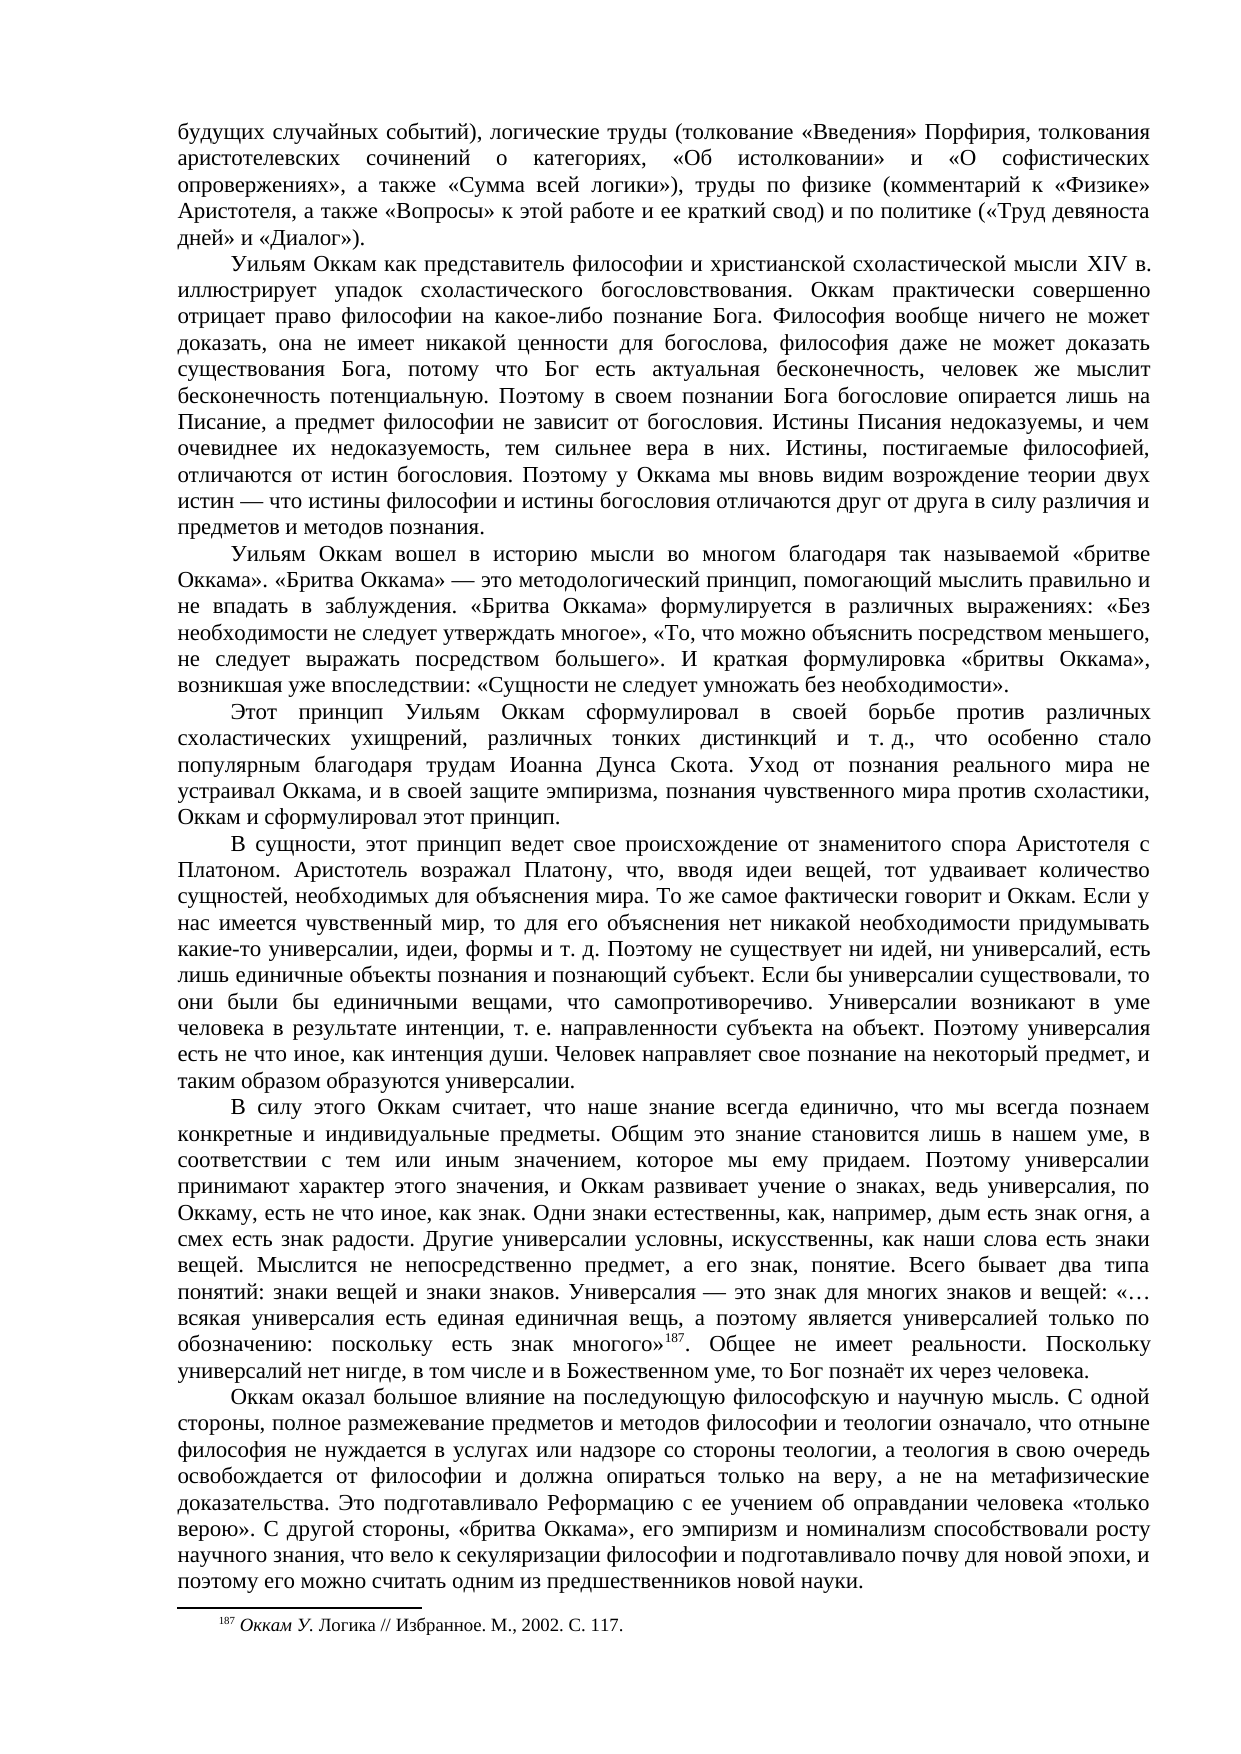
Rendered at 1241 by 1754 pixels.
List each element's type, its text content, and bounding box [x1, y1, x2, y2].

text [177, 118, 1152, 250]
text Оккам оказал большое влияние на последующую философскую и научную мысль. С одной стороны, полное размежевание предметов и методов философии и теологии означало, что отныне философия не нуждается в услугах или надзоре со стороны теологии, а теология в свою очередь освобождается от философии и должна опираться только на веру, а не на метафизические доказательства. Это подготавливало Реформацию с ее учением об оправдании человека «только верою». С другой стороны, «бритва Оккама», его эмпиризм и номинализм способствовали росту научного знания, что вело к секуляризации философии и подготавливало почву для новой эпохи, и поэтому его можно считать одним из предшественников новой науки. [177, 1383, 1152, 1594]
text В силу этого Оккам считает, что наше знание всегда единично, что мы всегда познаем конкретные и индивидуальные предметы. Общим это знание становится лишь в нашем уме, в соответствии с тем или иным значением, которое мы ему придаем. Поэтому универсалии принимают характер этого значения, и Оккам развивает учение о знаках, ведь универсалия, по Оккаму, есть не что иное, как знак. Одни знаки естественны, как, например, дым есть знак огня, а смех есть знак радости. Другие универсалии условны, искусственны, как наши слова есть знаки вещей. Мыслится не непосредственно предмет, а его знак, понятие. Всего бывает два типа понятий: знаки вещей и знаки знаков. Универсалия — это знак для многих знаков и вещей: «…всякая универсалия есть единая единичная вещь, а поэтому является универсалией только по обозначению: поскольку есть знак многого». Общее не имеет реальности. Поскольку универсалий нет нигде, в том числе и в Божественном уме, то Бог познаёт их через человека. [177, 1093, 1152, 1383]
text Уильям Оккам как представитель философии и христианской схоластической мысли XIV в. иллюстрирует упадок схоластического богословствования. Оккам практически совершенно отрицает право философии на какое-либо познание Бога. Философия вообще ничего не может доказать, она не имеет никакой ценности для богослова, философия даже не может доказать существования Бога, потому что Бог есть актуальная бесконечность, человек же мыслит бесконечность потенциальную. Поэтому в своем познании Бога богословие опирается лишь на Писание, а предмет философии не зависит от богословия. Истины Писания недоказуемы, и чем очевиднее их недоказуемость, тем сильнее вера в них. Истины, постигаемые философией, отличаются от истин богословия. Поэтому у Оккама мы вновь видим возрождение теории двух истин — что истины философии и истины богословия отличаются друг от друга в силу различия и предметов и методов познания. [177, 250, 1152, 540]
text В сущности, этот принцип ведет свое происхождение от знаменитого спора Аристотеля с Платоном. Аристотель возражал Платону, что, вводя идеи вещей, тот удваивает количество сущностей, необходимых для объяснения мира. То же самое фактически говорит и Оккам. Если у нас имеется чувственный мир, то для его объяснения нет никакой необходимости придумывать какие-то универсалии, идеи, формы и т. д. Поэтому не существует ни идей, ни универсалий, есть лишь единичные объекты познания и познающий субъект. Если бы универсалии существовали, то они были бы единичными вещами, что самопротиворечиво. Универсалии возникают в уме человека в результате интенции, т. е. направленности субъекта на объект. Поэтому универсалия есть не что иное, как интенция души. Человек направляет свое познание на некоторый предмет, и таким образом образуются универсалии. [177, 830, 1152, 1093]
text Уильям Оккам вошел в историю мысли во многом благодаря так называемой «бритве Оккама». «Бритва Оккама» — это методологический принцип, помогающий мыслить правильно и не впадать в заблуждения. «Бритва Оккама» формулируется в различных выражениях: «Без необходимости не следует утверждать многое», «То, что можно объяснить посредством меньшего, не следует выражать посредством большего». И краткая формулировка «бритвы Оккама», возникшая уже впоследствии: «Сущности не следует умножать без необходимости». [177, 540, 1152, 698]
text Этот принцип Уильям Оккам сформулировал в своей борьбе против различных схоластических ухищрений, различных тонких дистинкций и т. д., что особенно стало популярным благодаря трудам Иоанна Дунса Скота. Уход от познания реального мира не устраивал Оккама, и в своей защите эмпиризма, познания чувственного мира против схоластики, Оккам и сформулировал этот принцип. [177, 698, 1152, 830]
